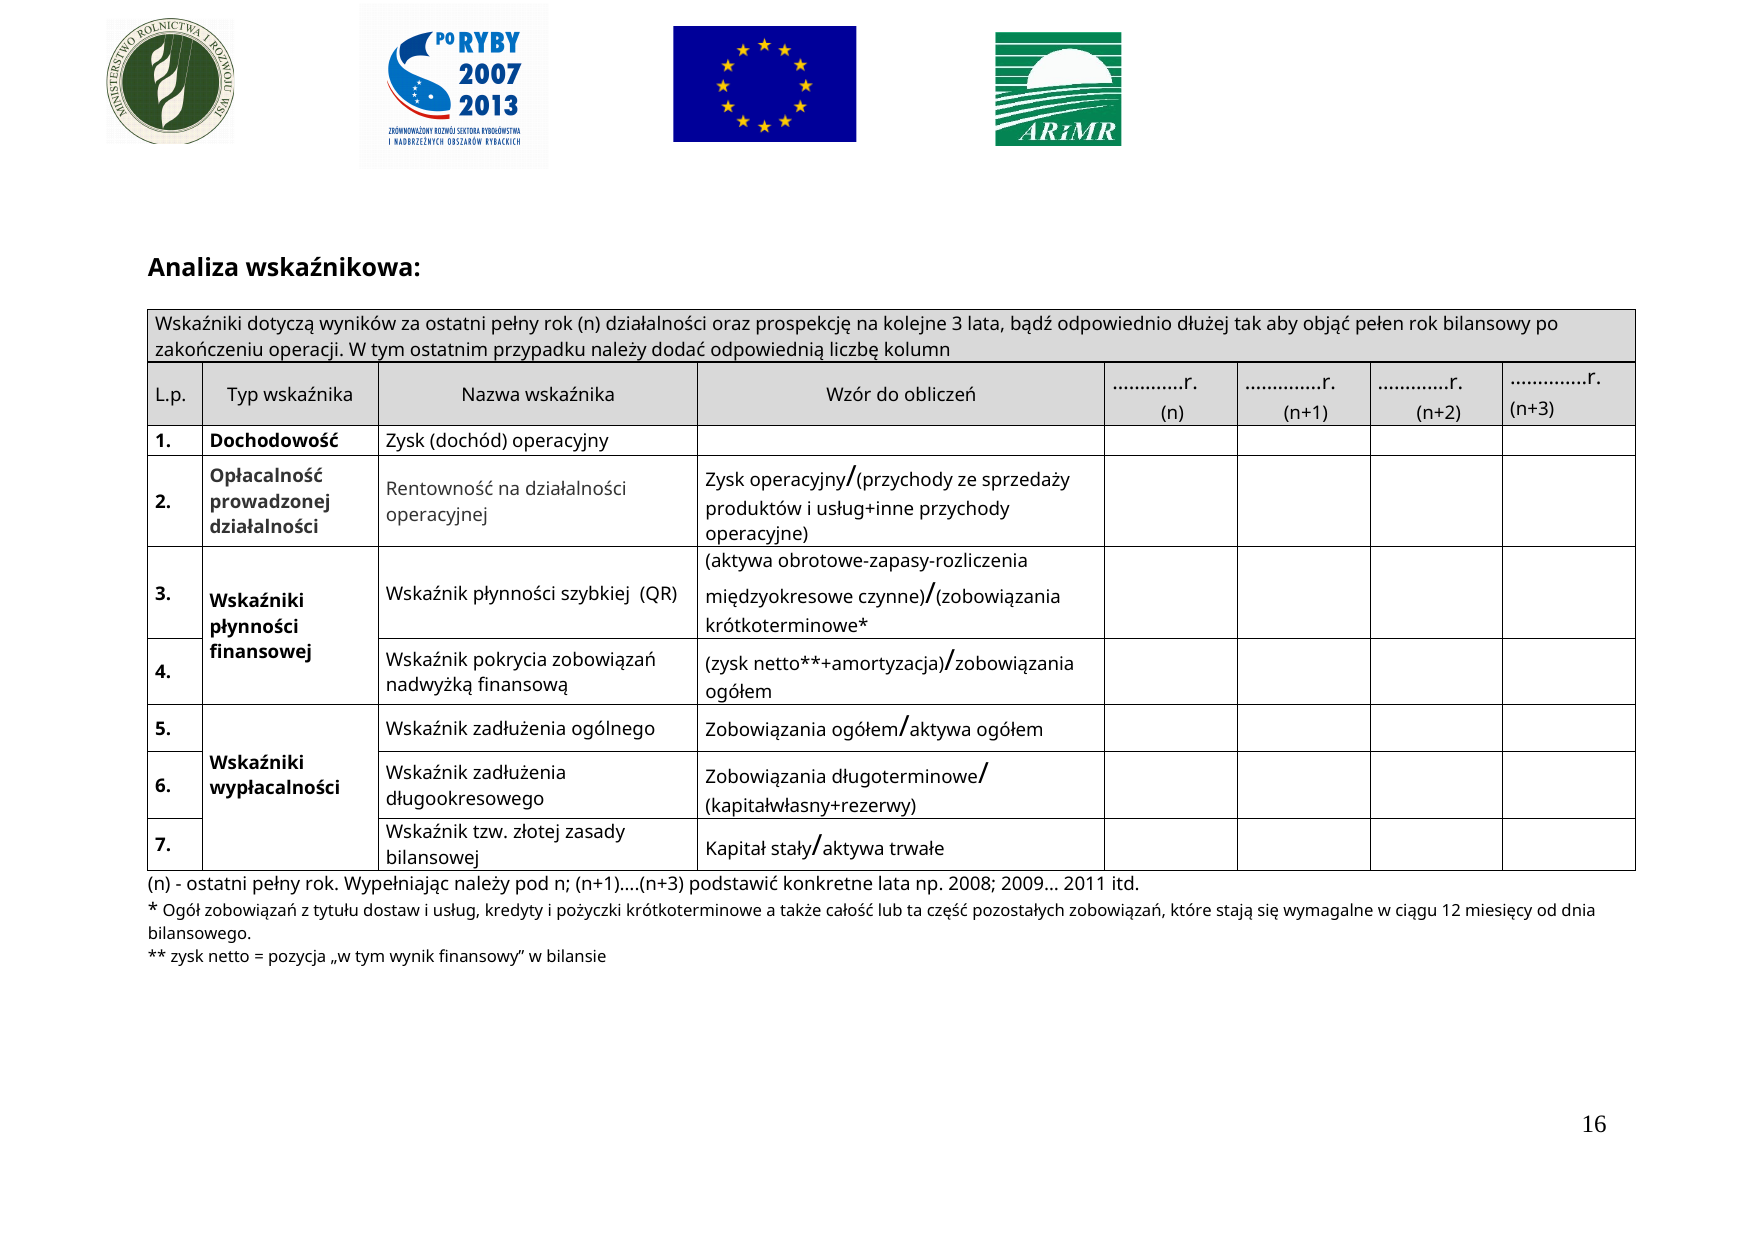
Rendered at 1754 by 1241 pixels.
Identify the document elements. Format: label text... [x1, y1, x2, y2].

picture [106, 18, 235, 144]
table_cell [1503, 705, 1635, 751]
table_cell [1503, 639, 1635, 704]
table_cell Wzór do obliczeń [698, 363, 1104, 425]
table_cell ………….r. (n) [1105, 363, 1237, 425]
table_cell 2. [148, 456, 202, 546]
table_cell Wskaźniki płynności finansowej [203, 547, 378, 704]
table_cell [1503, 426, 1635, 454]
table_cell Dochodowość [203, 426, 378, 454]
text * Ogół zobowiązań z tytułu dostaw i usług, kredyty i pożyczki krótkoterminowe a także całość lub ta część pozostałych zobowiązań, które stają się wymagalne w ciągu 12 miesięcy od dnia bilansowego. [148, 896, 1606, 944]
table_cell [698, 426, 1104, 454]
table_cell [1238, 705, 1370, 751]
picture [995, 32, 1122, 146]
table_cell Wskaźniki wypłacalności [203, 705, 378, 869]
table_cell (zysk netto**+amortyzacja)/zobowiązania ogółem [698, 639, 1104, 704]
table_cell [1105, 456, 1237, 546]
table_cell 3. [148, 547, 202, 638]
table_cell [1503, 819, 1635, 869]
table_header Wskaźniki dotyczą wyników za ostatni pełny rok (n) działalności oraz prospekcję na kolejne 3 lata, bądź odpowiednio dłużej tak aby objąć pełen rok bilansowy po zakończeniu operacji. W tym ostatnim przypadku należy dodać odpowiednią liczbę kolumn [148, 310, 1635, 361]
table_cell Typ wskaźnika [203, 363, 378, 425]
table_cell …………..r. (n+3) [1503, 363, 1635, 425]
table_cell [1105, 639, 1237, 704]
table_cell [1105, 752, 1237, 817]
table_cell Wskaźnik płynności szybkiej (QR) [379, 547, 697, 638]
table_cell [1371, 705, 1502, 751]
table_cell (aktywa obrotowe-zapasy-rozliczenia międzyokresowe czynne)/(zobowiązania krótkoterminowe* [698, 547, 1104, 638]
text (n) - ostatni pełny rok. Wypełniając należy pod n; (n+1)….(n+3) podstawić konkretne lata np. 2008; 2009… 2011 itd. [148, 871, 1606, 896]
table_cell [1371, 752, 1502, 817]
table_cell [1238, 456, 1370, 546]
table_cell [1105, 705, 1237, 751]
table_cell [1371, 547, 1502, 638]
picture [359, 3, 549, 169]
table_cell Kapitał stały/aktywa trwałe [698, 819, 1104, 869]
table_cell Wskaźnik pokrycia zobowiązań nadwyżką finansową [379, 639, 697, 704]
table_cell Nazwa wskaźnika [379, 363, 697, 425]
table_cell [1371, 426, 1502, 454]
table_cell 4. [148, 639, 202, 704]
table_cell 6. [148, 752, 202, 817]
table_cell …………..r. (n+1) [1238, 363, 1370, 425]
table_cell Zobowiązania długoterminowe/ (kapitałwłasny+rezerwy) [698, 752, 1104, 817]
table_cell [1503, 456, 1635, 546]
table_cell [1503, 547, 1635, 638]
table_cell [1371, 456, 1502, 546]
table_cell [1371, 639, 1502, 704]
table_cell Opłacalność prowadzonej działalności [203, 456, 378, 546]
picture [673, 26, 857, 142]
table_cell 5. [148, 705, 202, 751]
table_cell Zysk (dochód) operacyjny [379, 426, 697, 454]
table_cell Wskaźnik zadłużenia długookresowego [379, 752, 697, 817]
table_cell Wskaźnik tzw. złotej zasady bilansowej [379, 819, 697, 869]
table_cell [1238, 752, 1370, 817]
table_cell [1238, 819, 1370, 869]
table_cell [1503, 752, 1635, 817]
table_cell [1105, 819, 1237, 869]
table_cell 7. [148, 819, 202, 869]
text ** zysk netto = pozycja „w tym wynik finansowy” w bilansie [148, 944, 1606, 967]
table_cell [1238, 547, 1370, 638]
table_cell [1105, 547, 1237, 638]
table_cell Rentowność na działalności operacyjnej [379, 456, 697, 546]
table_cell Zysk operacyjny/(przychody ze sprzedaży produktów i usług+inne przychody operacyjne) [698, 456, 1104, 546]
table_cell Zobowiązania ogółem/aktywa ogółem [698, 705, 1104, 751]
table_cell [1105, 426, 1237, 454]
table_cell [1238, 426, 1370, 454]
text Analiza wskaźnikowa: [148, 250, 1606, 284]
table_cell 1. [148, 426, 202, 454]
table_cell ………….r. (n+2) [1371, 363, 1502, 425]
table_cell L.p. [148, 363, 202, 425]
table_cell [1238, 639, 1370, 704]
table_cell [1371, 819, 1502, 869]
table_cell Wskaźnik zadłużenia ogólnego [379, 705, 697, 751]
